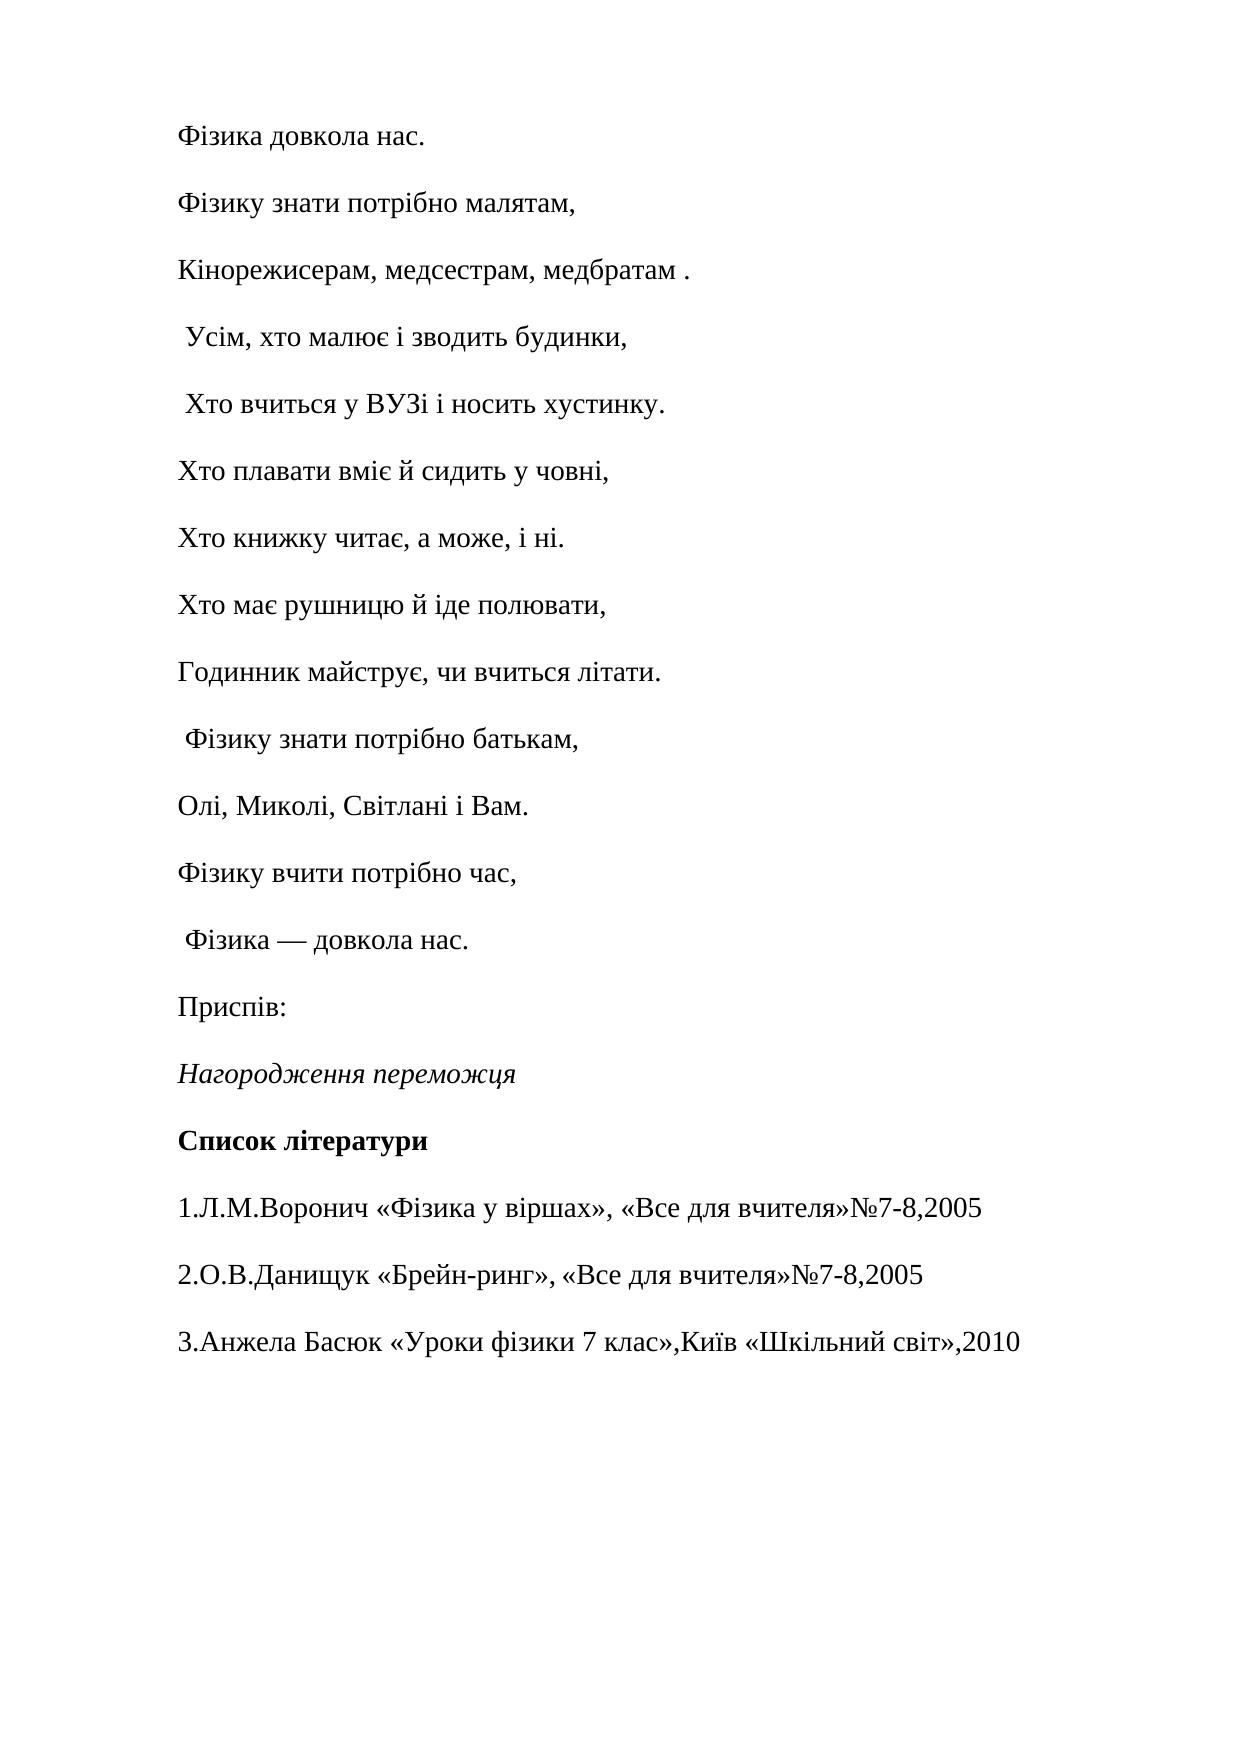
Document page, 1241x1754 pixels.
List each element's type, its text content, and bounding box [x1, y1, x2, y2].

text 2.О.В.Данищук «Брейн-ринг», «Все для вчителя»№7-8,2005 [177, 1257, 1152, 1290]
text Фізика довкола нас. [177, 118, 1152, 152]
text Фізику знати потрібно малятам, [177, 185, 1152, 219]
text Приспів: [177, 989, 1152, 1022]
text Фізика — довкола нас. [177, 922, 1152, 955]
text 3.Анжела Басюк «Уроки фізики 7 клас»,Київ «Шкільний світ»,2010 [177, 1324, 1152, 1357]
text Нагородження переможця [177, 1056, 1152, 1089]
text Хто плавати вміє й сидить у човні, [177, 453, 1152, 487]
text Хто вчиться у ВУЗі і носить хустинку. [177, 386, 1152, 419]
text Фізику вчити потрібно час, [177, 855, 1152, 888]
text Хто книжку читає, а може, і ні. [177, 520, 1152, 553]
text Список літератури [177, 1123, 1152, 1156]
text Кінорежисерам, медсестрам, медбратам . [177, 252, 1152, 286]
text Усім, хто малює і зводить будинки, [177, 319, 1152, 353]
text Годинник майструє, чи вчиться літати. [177, 654, 1152, 687]
text Олі, Миколі, Світлані і Вам. [177, 788, 1152, 821]
text Хто має рушницю й іде полювати, [177, 587, 1152, 621]
text Фізику знати потрібно батькам, [177, 721, 1152, 754]
text 1.Л.М.Воронич «Фізика у віршах», «Все для вчителя»№7-8,2005 [177, 1190, 1152, 1223]
